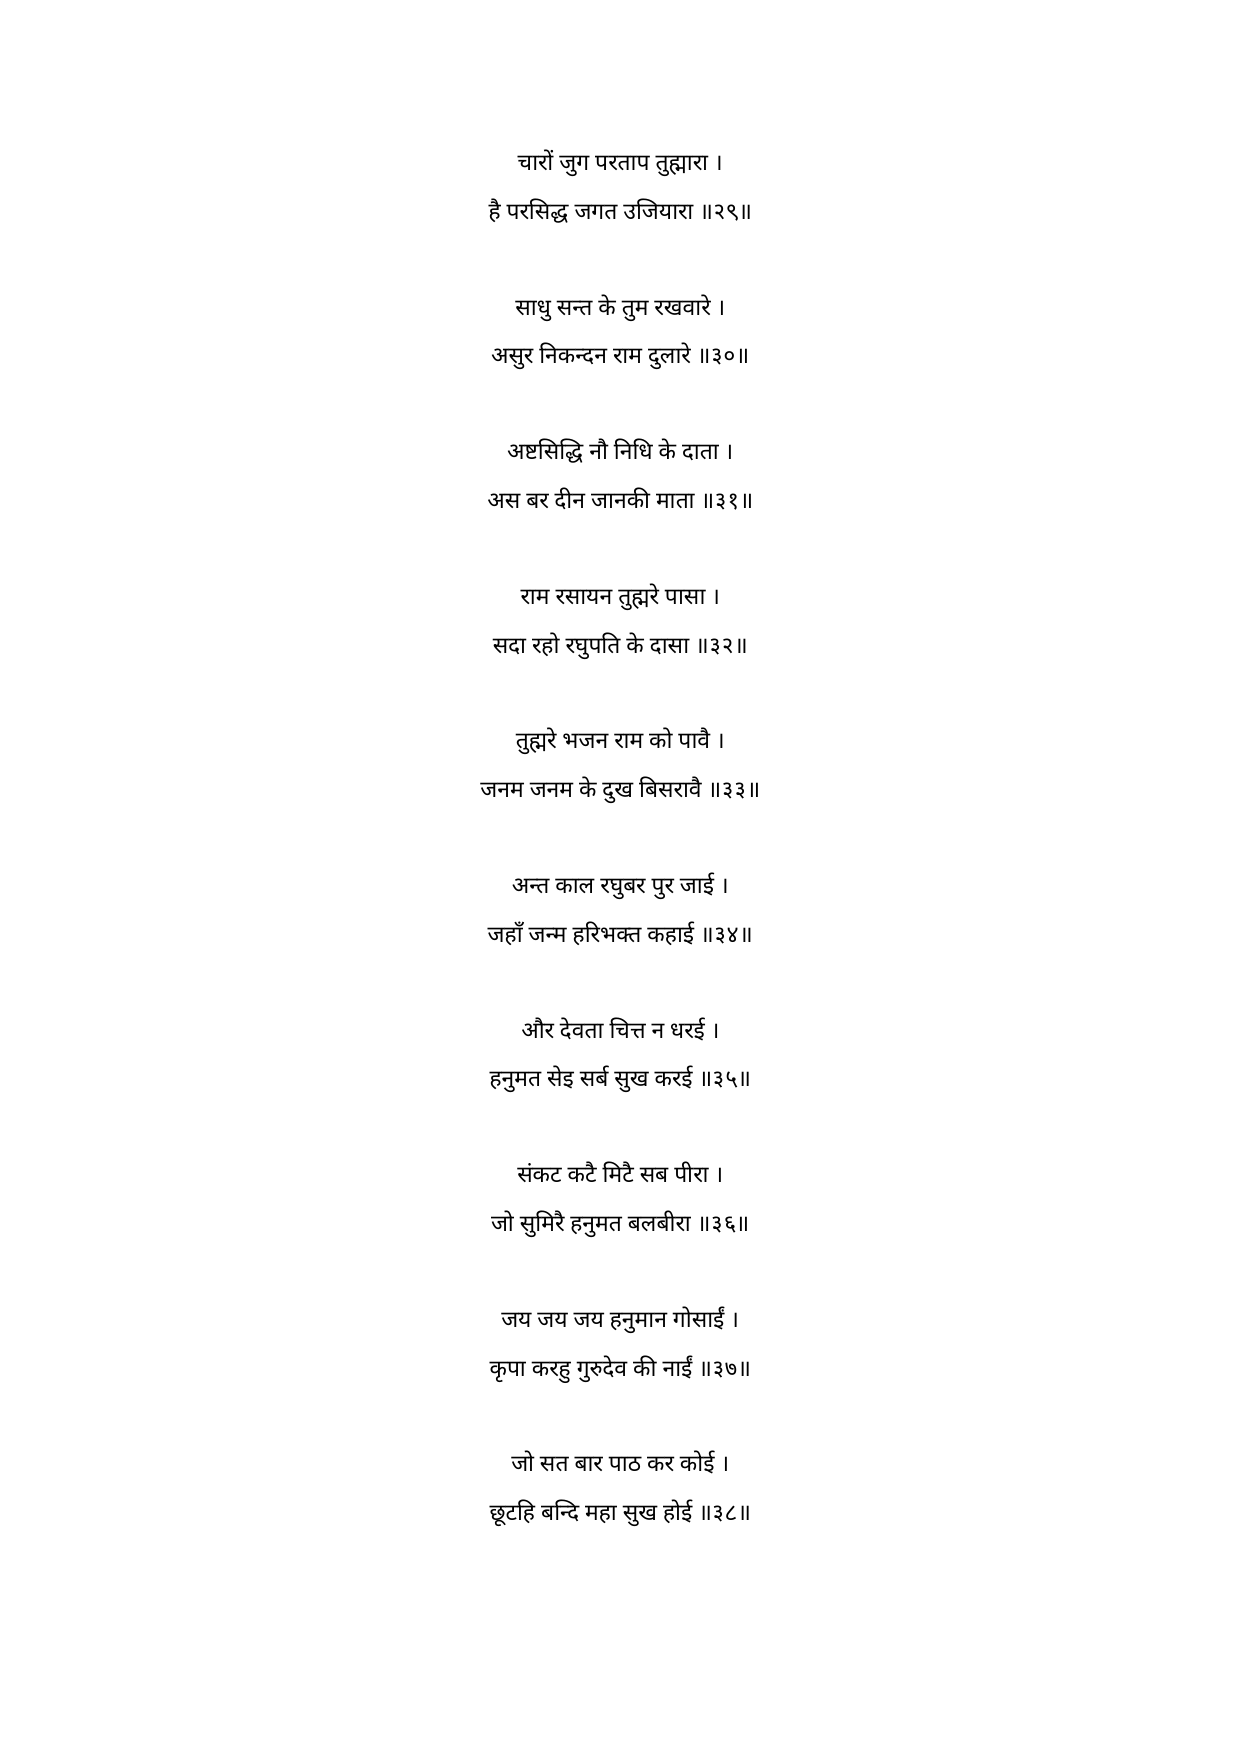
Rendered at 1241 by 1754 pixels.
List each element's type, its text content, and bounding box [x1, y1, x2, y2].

text अस बर दीन जानकी माता ॥३१॥ [150, 488, 1090, 518]
text जो सत बार पाठ कर कोई । [150, 1451, 1090, 1481]
text राम रसायन तुह्मरे पासा । [150, 584, 1090, 614]
text सदा रहो रघुपति के दासा ॥३२॥ [150, 633, 1090, 662]
text असुर निकन्दन राम दुलारे ॥३०॥ [150, 343, 1090, 373]
text साधु सन्त के तुम रखवारे । [150, 294, 1090, 324]
text जय जय जय हनुमान गोसाईं । [150, 1307, 1090, 1337]
text अष्टसिद्धि नौ निधि के दाता । [150, 439, 1090, 469]
text संकट कटै मिटै सब पीरा । [150, 1162, 1090, 1192]
text अन्त काल रघुबर पुर जाई । [150, 873, 1090, 903]
text छूटहि बन्दि महा सुख होई ॥३८॥ [150, 1500, 1090, 1530]
text हनुमत सेइ सर्ब सुख करई ॥३५॥ [150, 1066, 1090, 1096]
text जो सुमिरै हनुमत बलबीरा ॥३६॥ [150, 1211, 1090, 1241]
text तुह्मरे भजन राम को पावै । [150, 728, 1090, 758]
text जनम जनम के दुख बिसरावै ॥३३॥ [150, 777, 1090, 807]
text चारों जुग परताप तुह्मारा । [150, 150, 1090, 180]
text कृपा करहु गुरुदेव की नाईं ॥३७॥ [150, 1356, 1090, 1385]
text जहाँ जन्म हरिभक्त कहाई ॥३४॥ [150, 922, 1090, 952]
text है परसिद्ध जगत उजियारा ॥२९॥ [150, 199, 1090, 229]
text और देवता चित्त न धरई । [150, 1017, 1090, 1047]
